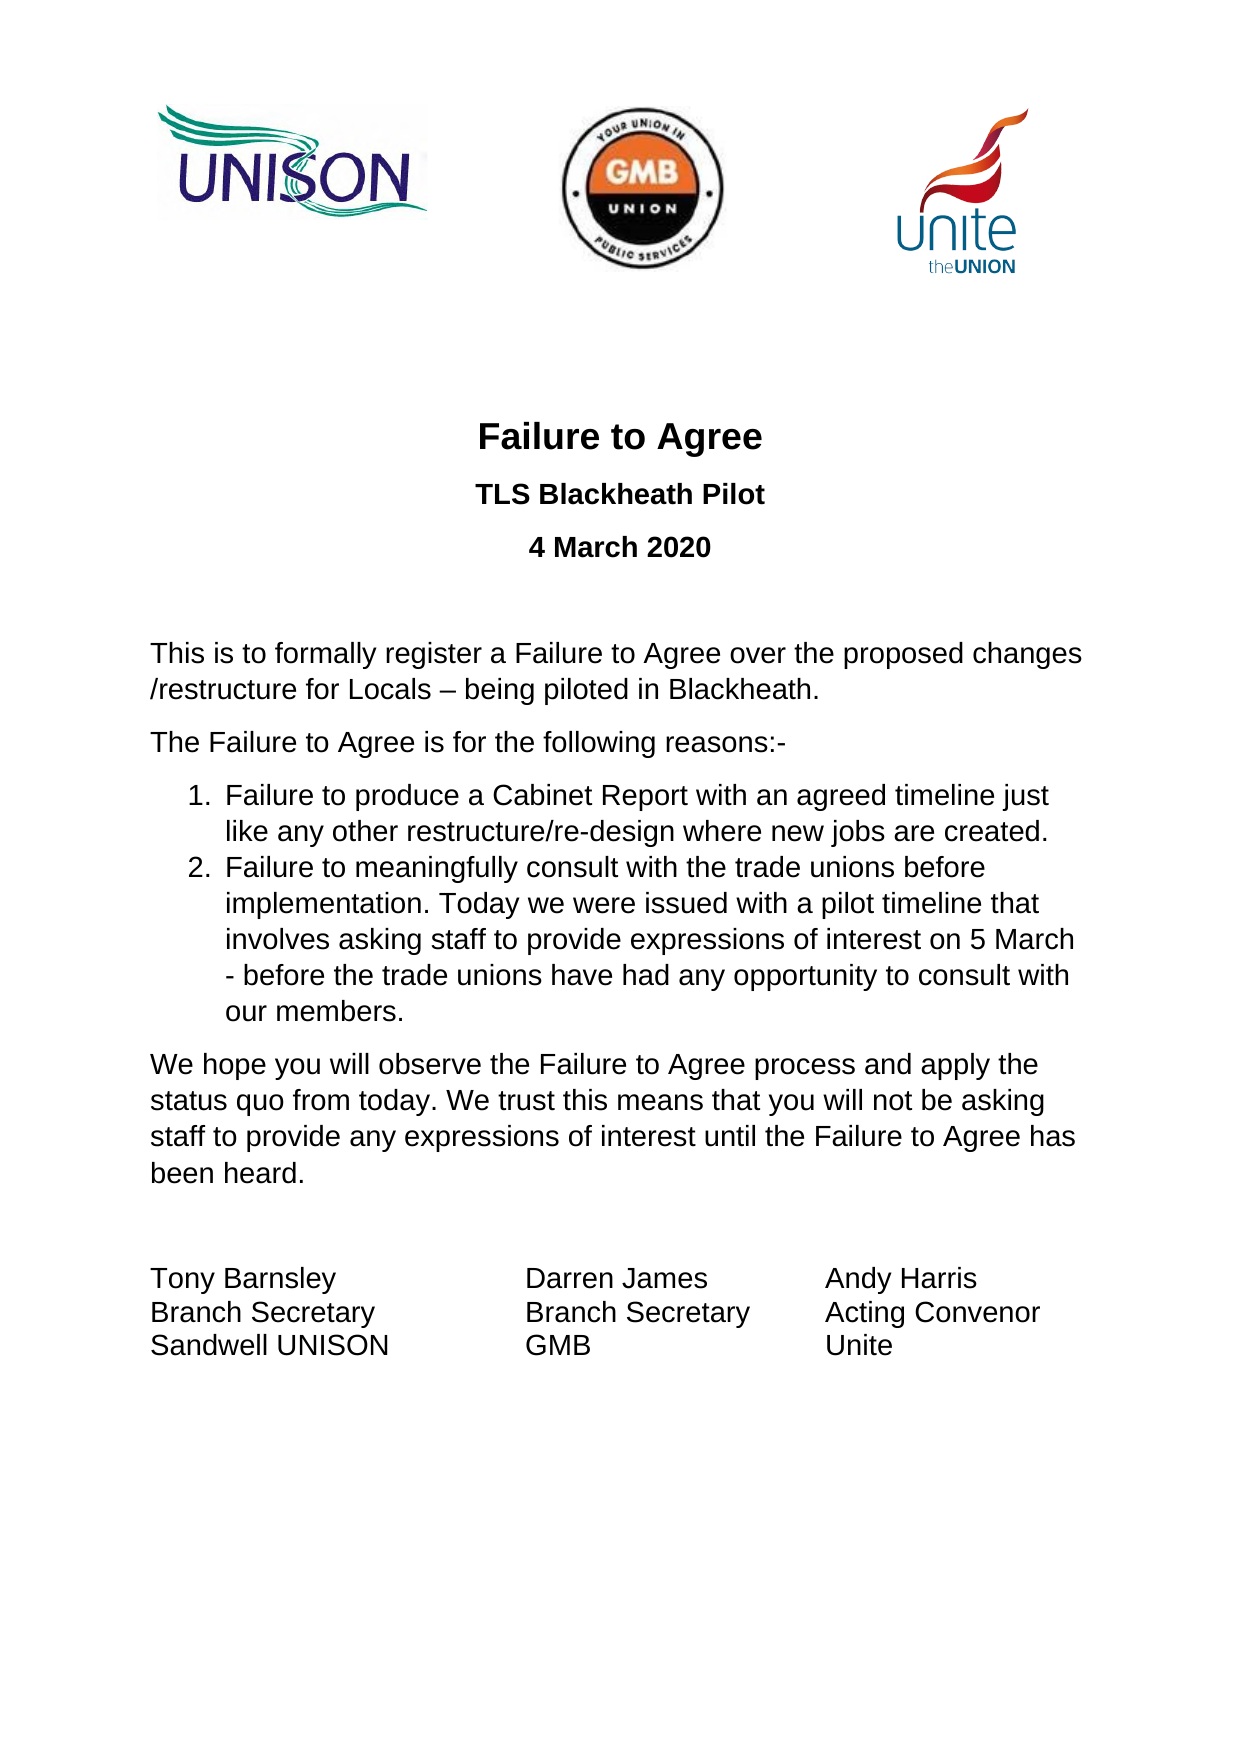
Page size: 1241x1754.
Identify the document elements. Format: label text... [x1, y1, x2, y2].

list Failure to produce a Cabinet Report with an agreed timeline just like any other restructure/re-design where new jobs are created. [187, 777, 1090, 847]
picture [558, 106, 728, 272]
text Failure to Agree [150, 414, 1090, 457]
text Tony Barnsley Darren James Andy Harris [150, 1261, 1090, 1295]
text TLS Blackheath Pilot [150, 477, 1090, 511]
text 4 March 2020 [150, 530, 1090, 564]
picture [157, 104, 428, 220]
text This is to formally register a Failure to Agree over the proposed changes /restructure for Locals – being piloted in Blackheath. [150, 636, 1090, 705]
picture [822, 102, 1092, 284]
list Failure to meaningfully consult with the trade unions before implementation. Today we were issued with a pilot timeline that involves asking staff to provide expressions of interest on 5 March - before the trade unions have had any opportunity to consult with our members. [187, 850, 1090, 1028]
text Branch Secretary Branch Secretary Acting Convenor [150, 1295, 1090, 1328]
text The Failure to Agree is for the following reasons:- [150, 725, 1090, 758]
text We hope you will observe the Failure to Agree process and apply the status quo from today. We trust this means that you will not be asking staff to provide any expressions of interest until the Failure to Agree has been heard. [150, 1047, 1090, 1189]
text Sandwell UNISON GMB Unite [150, 1328, 1090, 1362]
